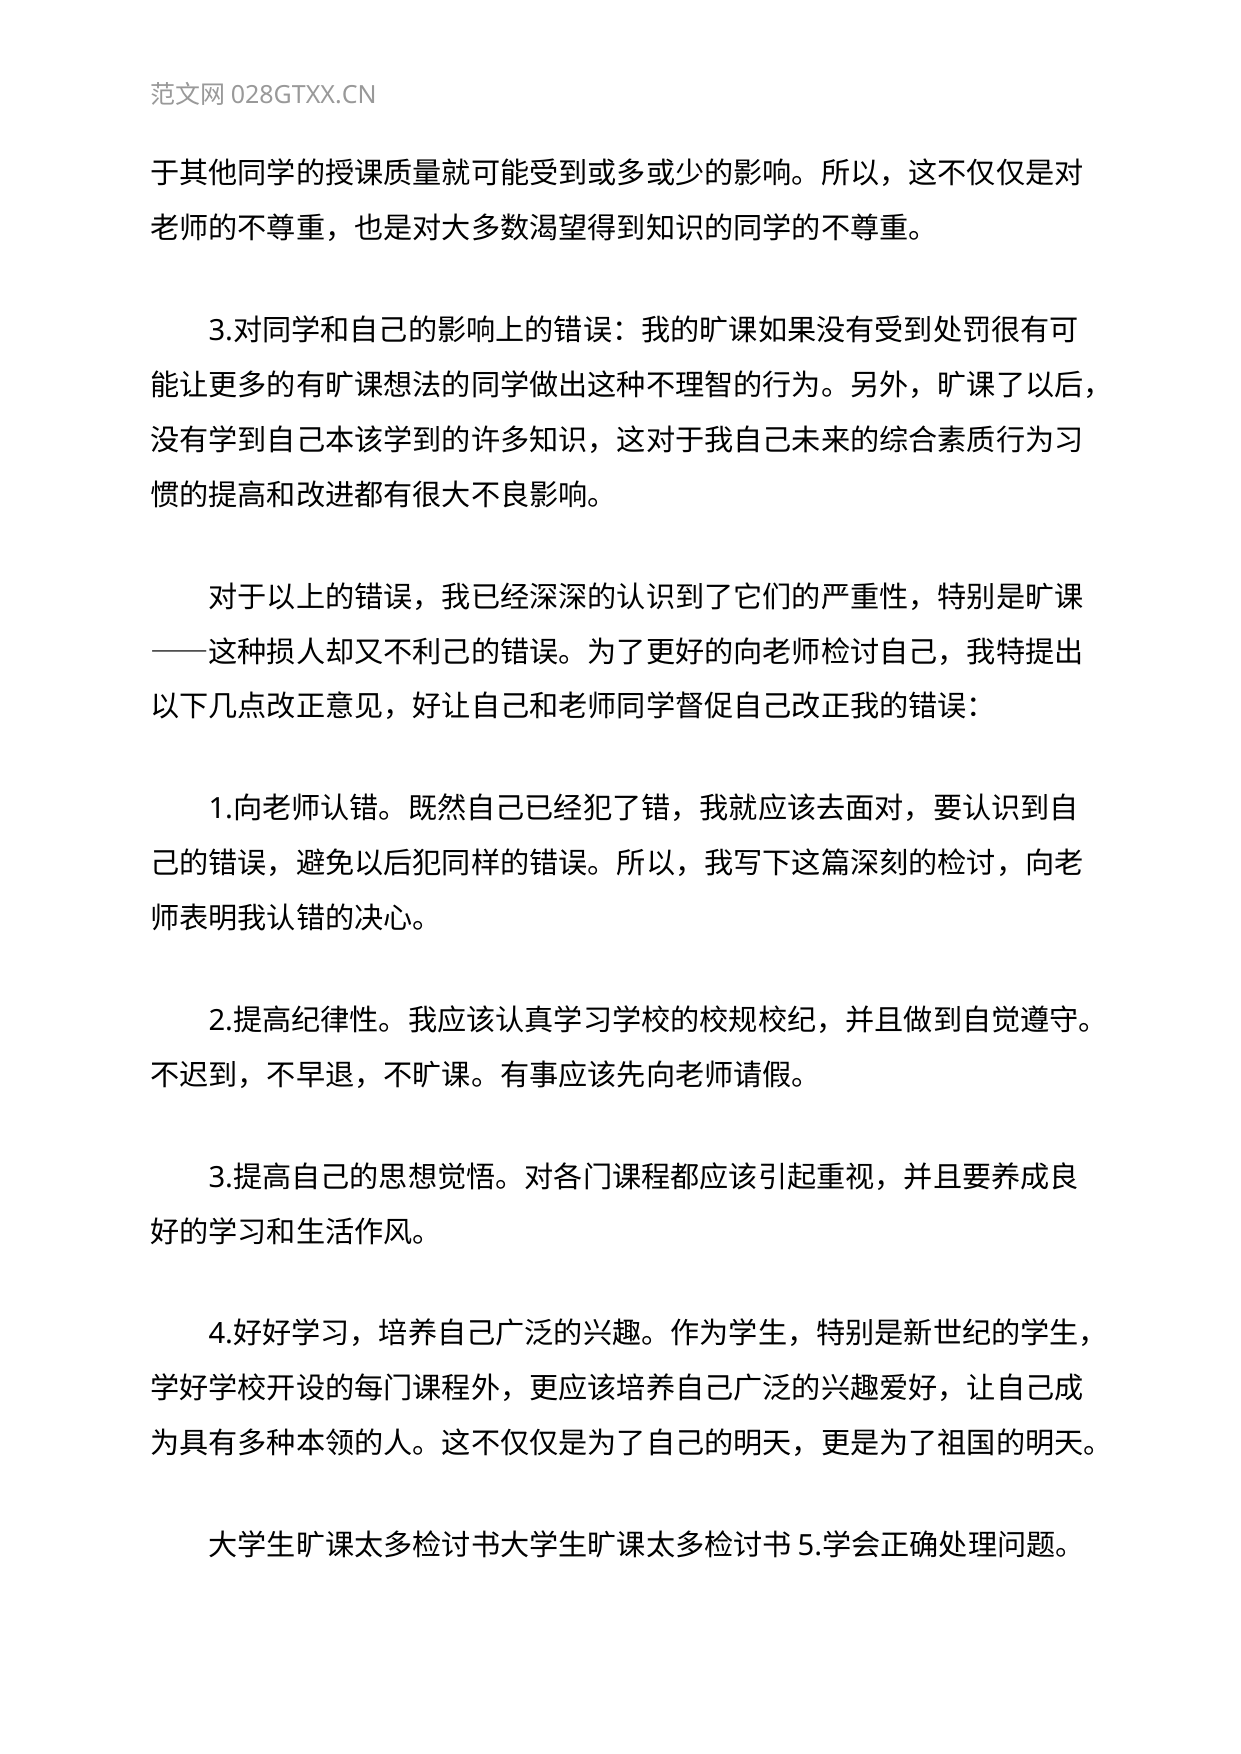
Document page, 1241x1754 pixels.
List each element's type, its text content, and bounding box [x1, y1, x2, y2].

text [150, 1522, 1090, 1564]
text 1.向老师认错。既然自己已经犯了错，我就应该去面对，要认识到自己的错误，避免以后犯同样的错误。所以，我写下这篇深刻的检讨，向老师表明我认错的决心。 [150, 785, 1090, 937]
text 3.提高自己的思想觉悟。对各门课程都应该引起重视，并且要养成良好的学习和生活作风。 [150, 1153, 1090, 1251]
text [150, 150, 1090, 247]
text 4.好好学习，培养自己广泛的兴趣。作为学生，特别是新世纪的学生，学好学校开设的每门课程外，更应该培养自己广泛的兴趣爱好，让自己成为具有多种本领的人。这不仅仅是为了自己的明天，更是为了祖国的明天。 [150, 1310, 1090, 1462]
text 3.对同学和自己的影响上的错误：我的旷课如果没有受到处罚很有可能让更多的有旷课想法的同学做出这种不理智的行为。另外，旷课了以后，没有学到自己本该学到的许多知识，这对于我自己未来的综合素质行为习惯的提高和改进都有很大不良影响。 [150, 307, 1090, 514]
text 对于以上的错误，我已经深深的认识到了它们的严重性，特别是旷课——这种损人却又不利己的错误。为了更好的向老师检讨自己，我特提出以下几点改正意见，好让自己和老师同学督促自己改正我的错误： [150, 573, 1090, 725]
text 2.提高纪律性。我应该认真学习学校的校规校纪，并且做到自觉遵守。不迟到，不早退，不旷课。有事应该先向老师请假。 [150, 996, 1090, 1094]
